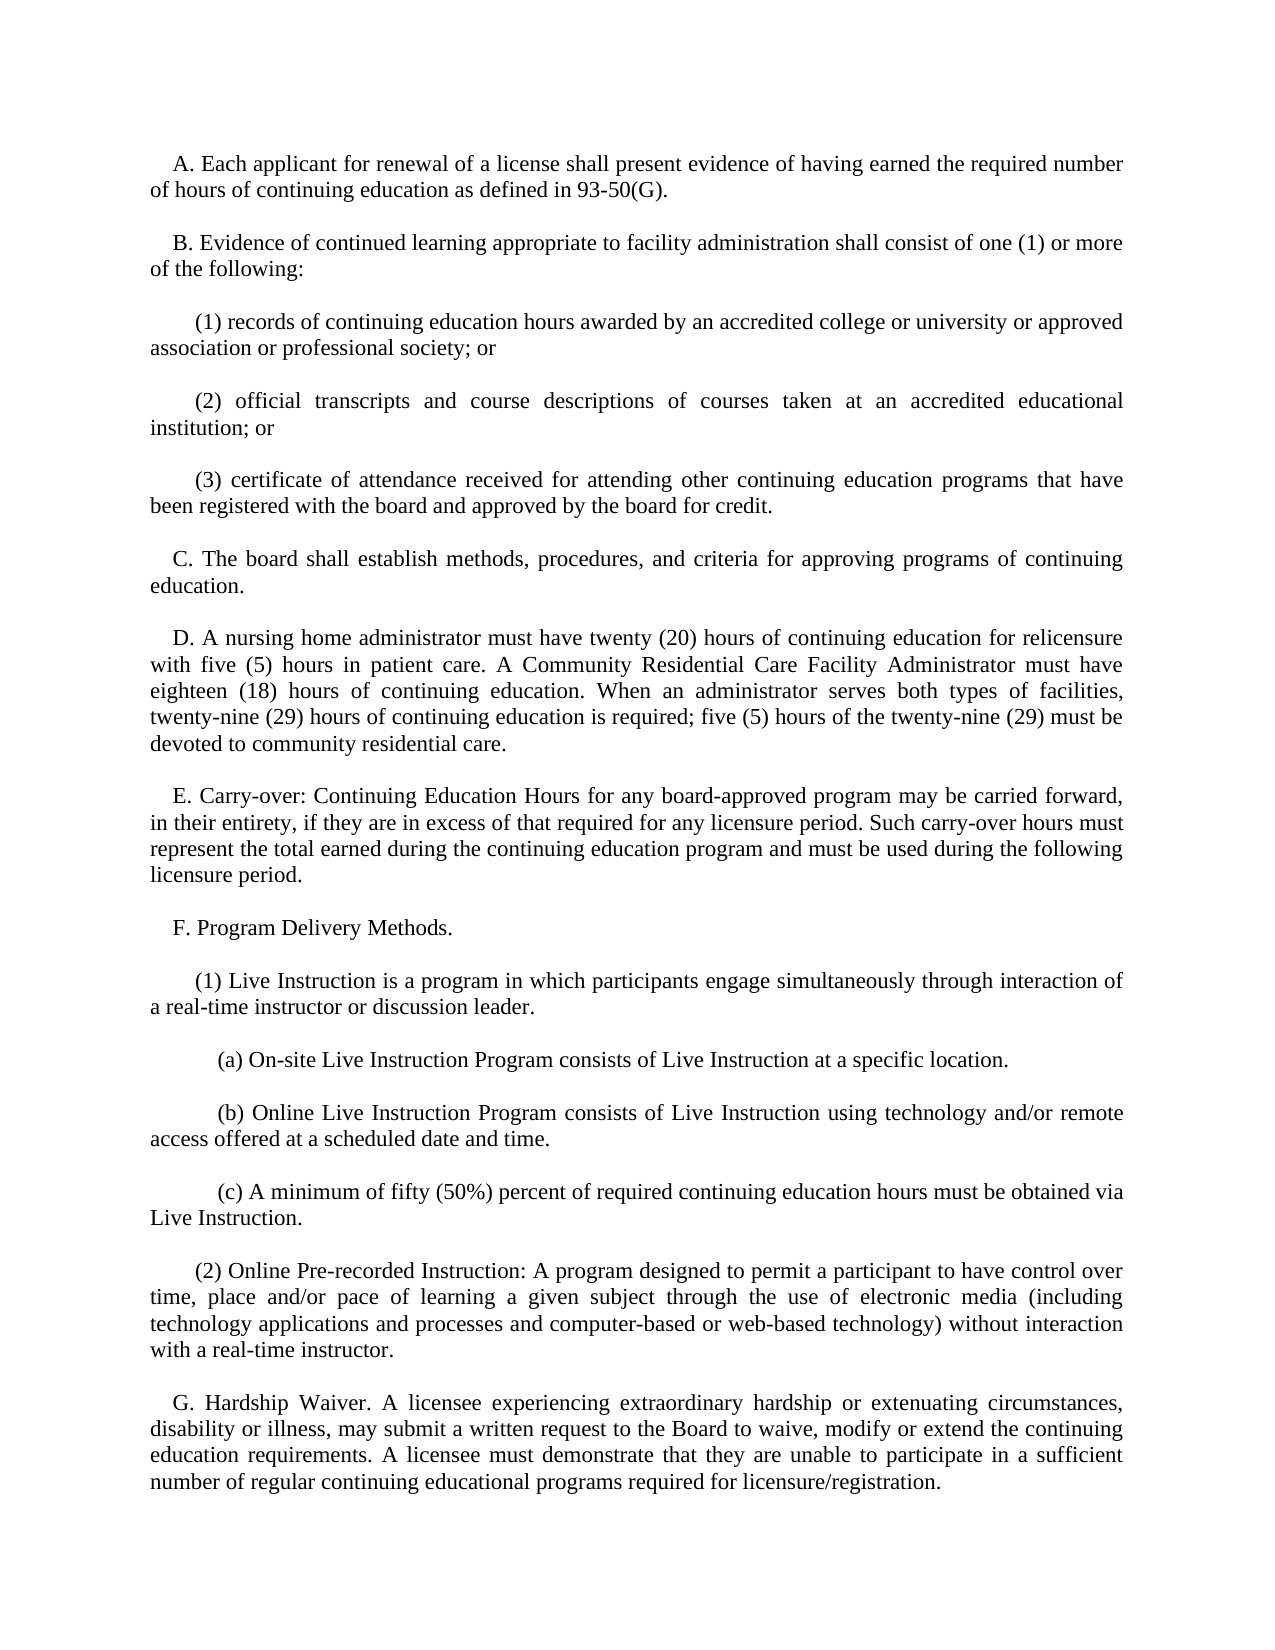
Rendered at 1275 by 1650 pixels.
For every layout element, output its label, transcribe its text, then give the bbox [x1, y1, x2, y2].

text (c) A minimum of fifty (50%) percent of required continuing education hours must be obtained via Live Instruction. [150, 1178, 1125, 1231]
text D. A nursing home administrator must have twenty (20) hours of continuing education for relicensure with five (5) hours in patient care. A Community Residential Care Facility Administrator must have eighteen (18) hours of continuing education. When an administrator serves both types of facilities, twenty-nine (29) hours of continuing education is required; five (5) hours of the twenty-nine (29) must be devoted to community residential care. [150, 624, 1125, 756]
text E. Carry-over: Continuing Education Hours for any board-approved program may be carried forward, in their entirety, if they are in excess of that required for any licensure period. Such carry-over hours must represent the total earned during the continuing education program and must be used during the following licensure period. [150, 782, 1125, 888]
text (1) Live Instruction is a program in which participants engage simultaneously through interaction of a real-time instructor or discussion leader. [150, 967, 1125, 1020]
text (2) official transcripts and course descriptions of courses taken at an accredited educational institution; or [150, 387, 1125, 440]
text (2) Online Pre-recorded Instruction: A program designed to permit a participant to have control over time, place and/or pace of learning a given subject through the use of electronic media (including technology applications and processes and computer-based or web-based technology) without interaction with a real-time instructor. [150, 1257, 1125, 1362]
text B. Evidence of continued learning appropriate to facility administration shall consist of one (1) or more of the following: [150, 229, 1125, 282]
text F. Program Delivery Methods. [150, 914, 1125, 941]
text C. The board shall establish methods, procedures, and criteria for approving programs of continuing education. [150, 545, 1125, 598]
text G. Hardship Waiver. A licensee experiencing extraordinary hardship or extenuating circumstances, disability or illness, may submit a written request to the Board to waive, modify or extend the continuing education requirements. A licensee must demonstrate that they are unable to participate in a sufficient number of regular continuing educational programs required for licensure/registration. [150, 1389, 1125, 1494]
text (1) records of continuing education hours awarded by an accredited college or university or approved association or professional society; or [150, 308, 1125, 361]
text (b) Online Live Instruction Program consists of Live Instruction using technology and/or remote access offered at a scheduled date and time. [150, 1099, 1125, 1151]
text A. Each applicant for renewal of a license shall present evidence of having earned the required number of hours of continuing education as defined in 93-50(G). [150, 150, 1125, 203]
text (a) On-site Live Instruction Program consists of Live Instruction at a specific location. [150, 1046, 1125, 1072]
text (3) certificate of attendance received for attending other continuing education programs that have been registered with the board and approved by the board for credit. [150, 466, 1125, 519]
